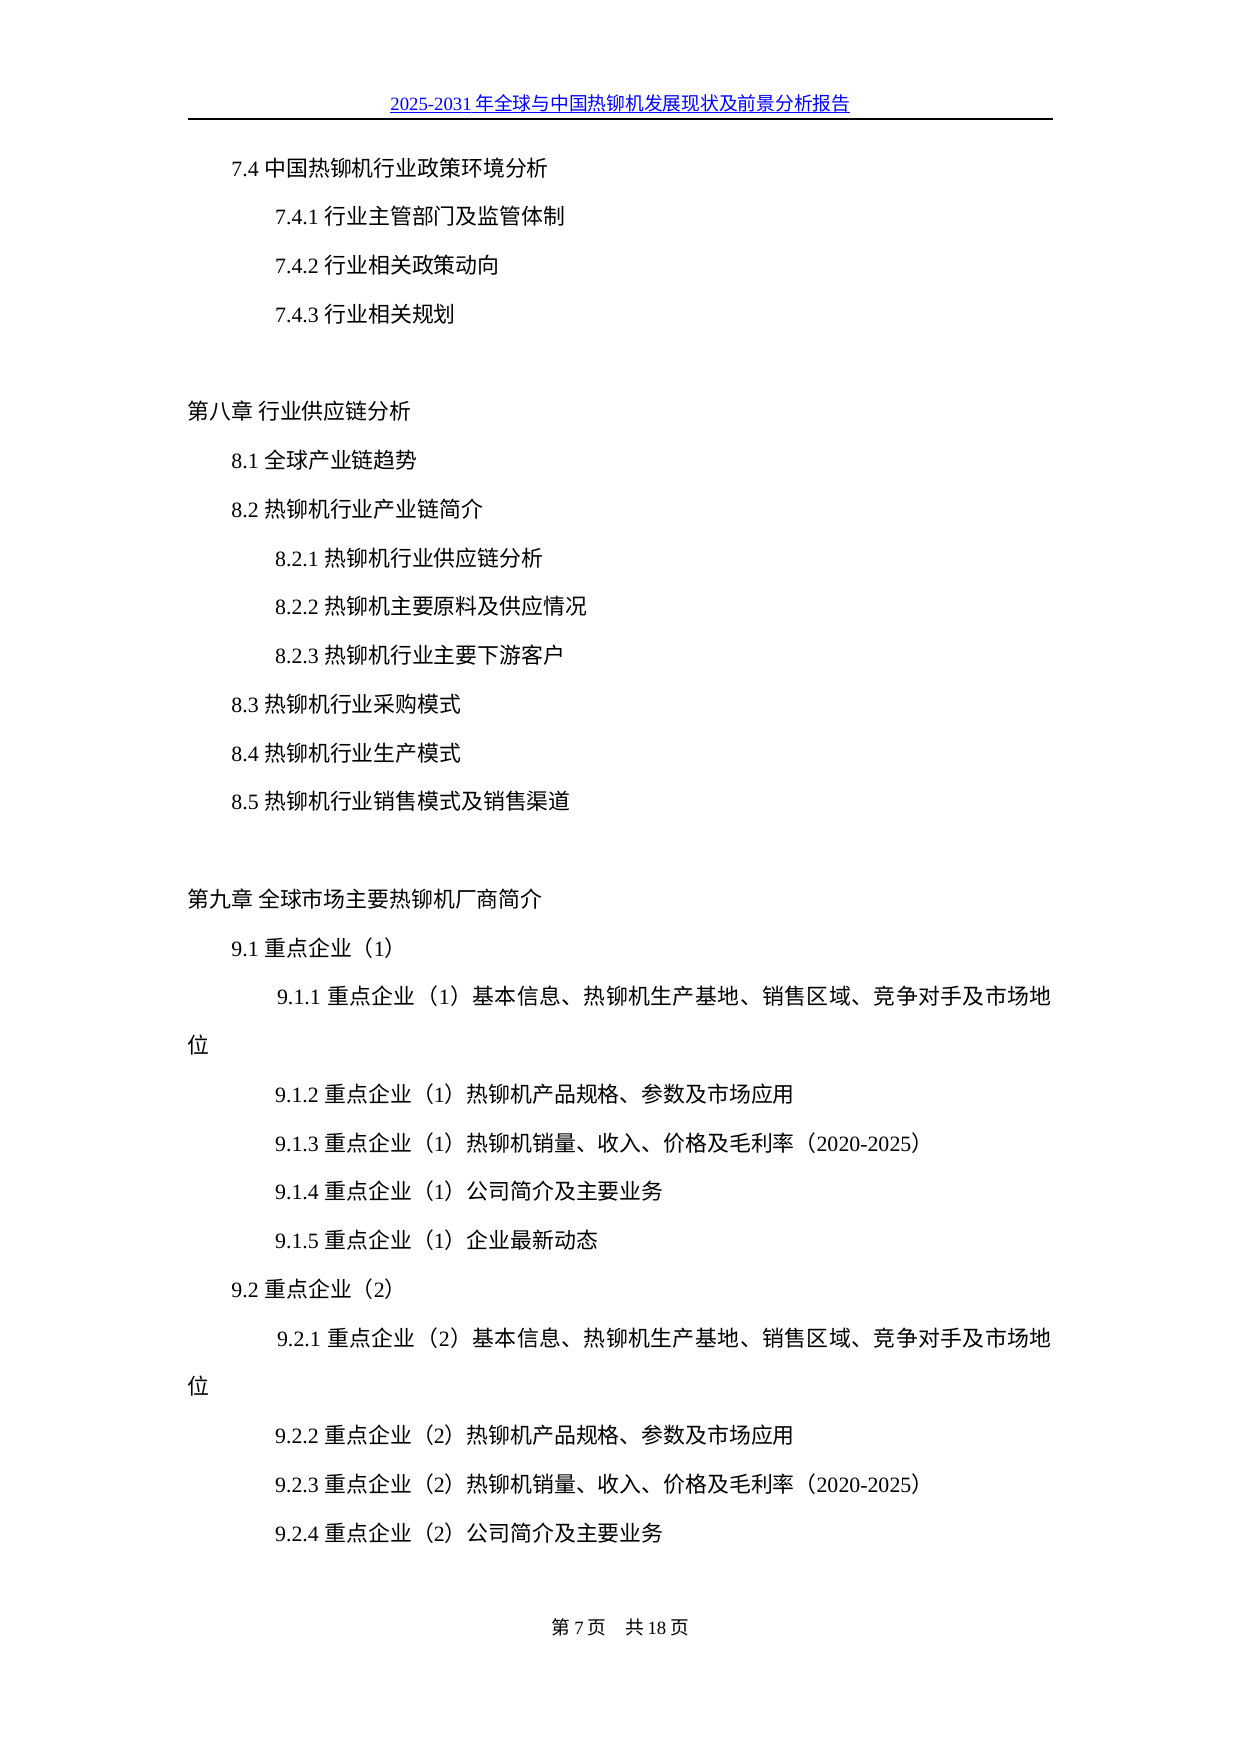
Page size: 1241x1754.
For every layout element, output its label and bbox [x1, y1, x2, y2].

text [187, 150, 1053, 1548]
